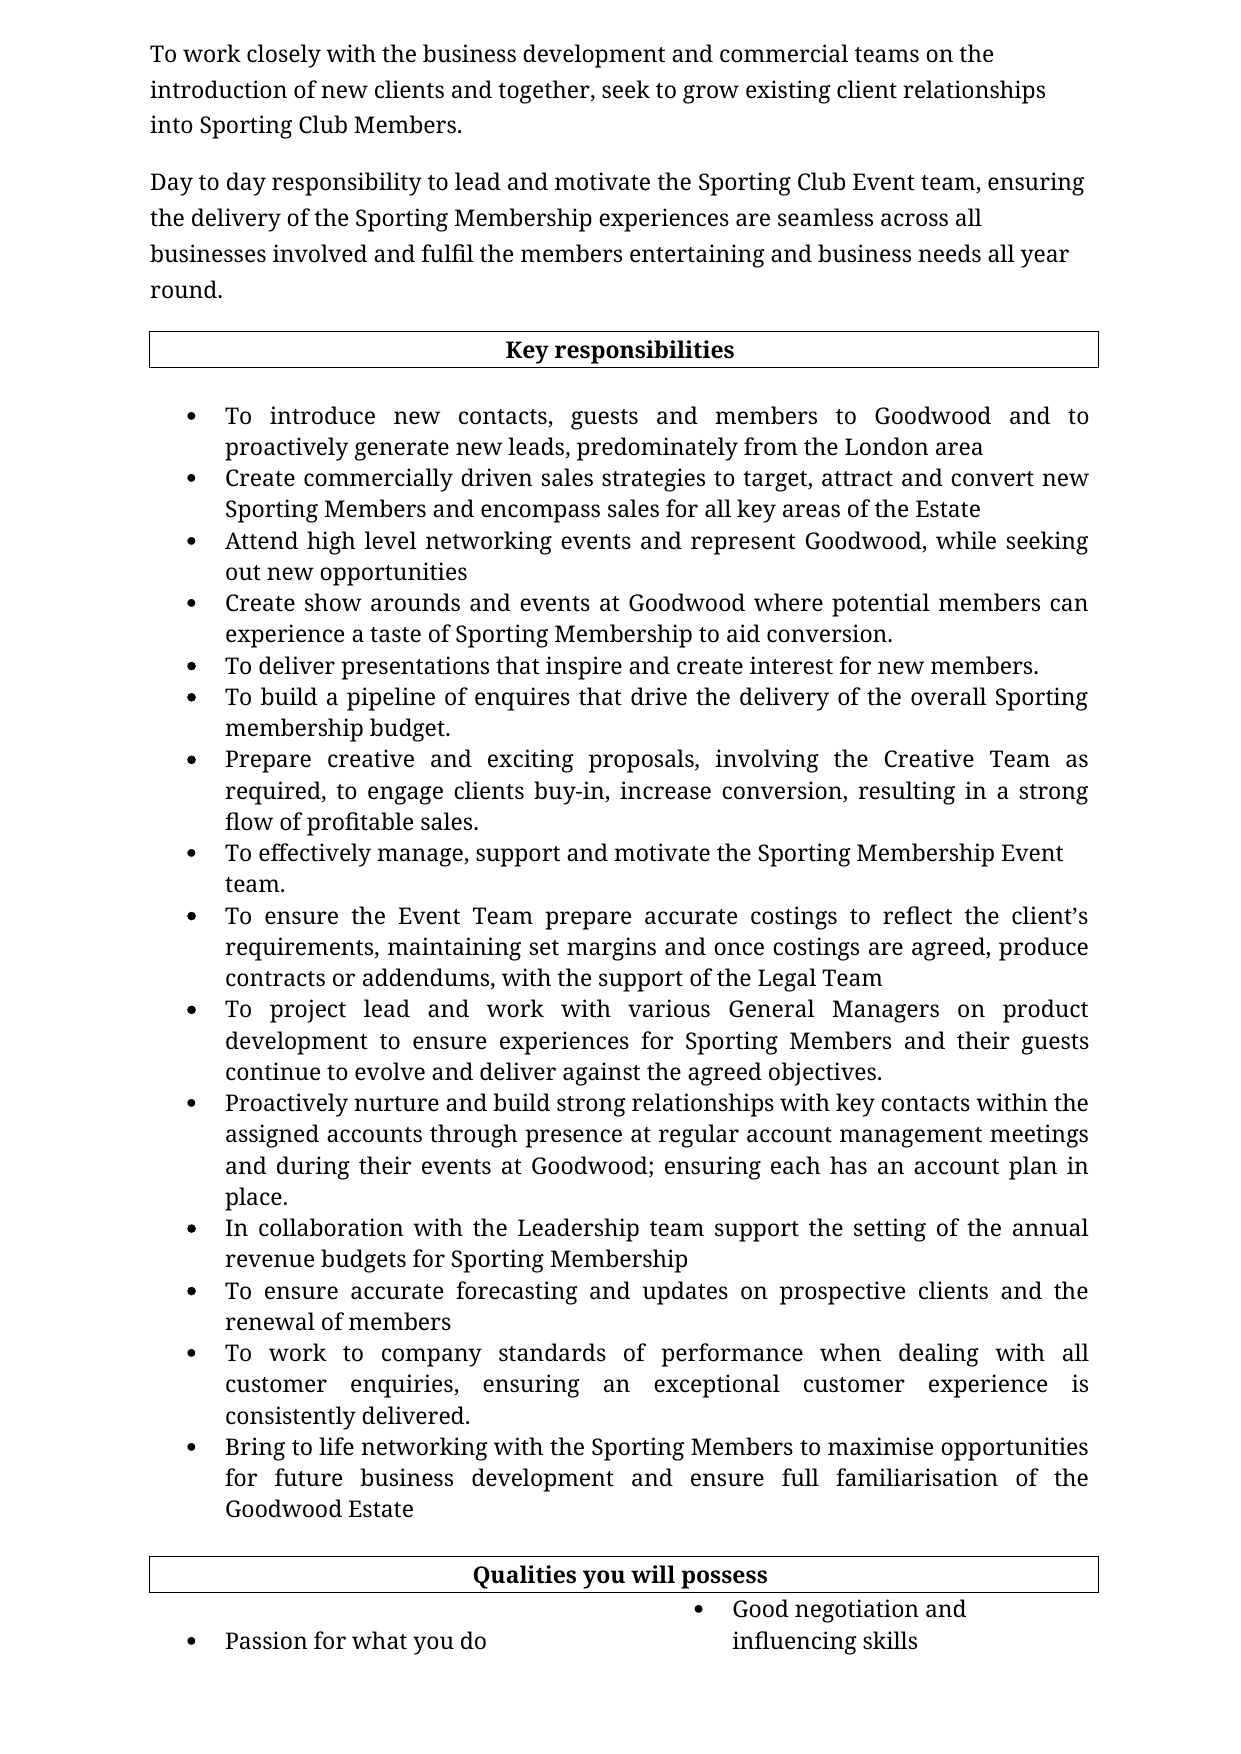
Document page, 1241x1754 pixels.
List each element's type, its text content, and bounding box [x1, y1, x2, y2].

list Bring to life networking with the Sporting Members to maximise opportunities for future business development and ensure full familiarisation of the Goodwood Estate [187, 1431, 1090, 1524]
text Qualities you will possess [150, 1557, 1098, 1592]
list Proactively nurture and build strong relationships with key contacts within the assigned accounts through presence at regular account management meetings and during their events at Goodwood; ensuring each has an account plan in place. [187, 1087, 1090, 1212]
text Key responsibilities [150, 332, 1098, 367]
list To project lead and work with various General Managers on product development to ensure experiences for Sporting Members and their guests continue to evolve and deliver against the agreed objectives. [187, 993, 1090, 1087]
list Prepare creative and exciting proposals, involving the Creative Team as required, to engage clients buy-in, increase conversion, resulting in a strong flow of profitable sales. [187, 743, 1090, 837]
list To ensure accurate forecasting and updates on prospective clients and the renewal of members [187, 1274, 1090, 1337]
list To work to company standards of performance when dealing with all customer enquiries, ensuring an exceptional customer experience is consistently delivered. [187, 1337, 1090, 1431]
list In collaboration with the Leadership team support the setting of the annual revenue budgets for Sporting Membership [187, 1212, 1090, 1274]
list To effectively manage, support and motivate the Sporting Membership Event team. [187, 837, 1090, 899]
list Create commercially driven sales strategies to target, attract and convert new Sporting Members and encompass sales for all key areas of the Estate [187, 462, 1090, 524]
list Attend high level networking events and represent Goodwood, while seeking out new opportunities [187, 524, 1090, 587]
text To work closely with the business development and commercial teams on the introduction of new clients and together, seek to grow existing client relationships into Sporting Club Members. [150, 38, 1090, 141]
text Day to day responsibility to lead and motivate the Sporting Club Event team, ensuring the delivery of the Sporting Membership experiences are seamless across all businesses involved and fulfil the members entertaining and business needs all year round. [150, 166, 1090, 305]
list To build a pipeline of enquires that drive the delivery of the overall Sporting membership budget. [187, 681, 1090, 743]
list Good negotiation and influencing skills [694, 1593, 1090, 1656]
list To ensure the Event Team prepare accurate costings to reflect the client’s requirements, maintaining set margins and once costings are agreed, produce contracts or addendums, with the support of the Legal Team [187, 899, 1090, 993]
list Passion for what you do [187, 1624, 583, 1656]
list To deliver presentations that inspire and create interest for new members. [187, 649, 1090, 681]
list To introduce new contacts, guests and members to Goodwood and to proactively generate new leads, predominately from the London area [187, 399, 1090, 462]
list Create show arounds and events at Goodwood where potential members can experience a taste of Sporting Membership to aid conversion. [187, 587, 1090, 649]
